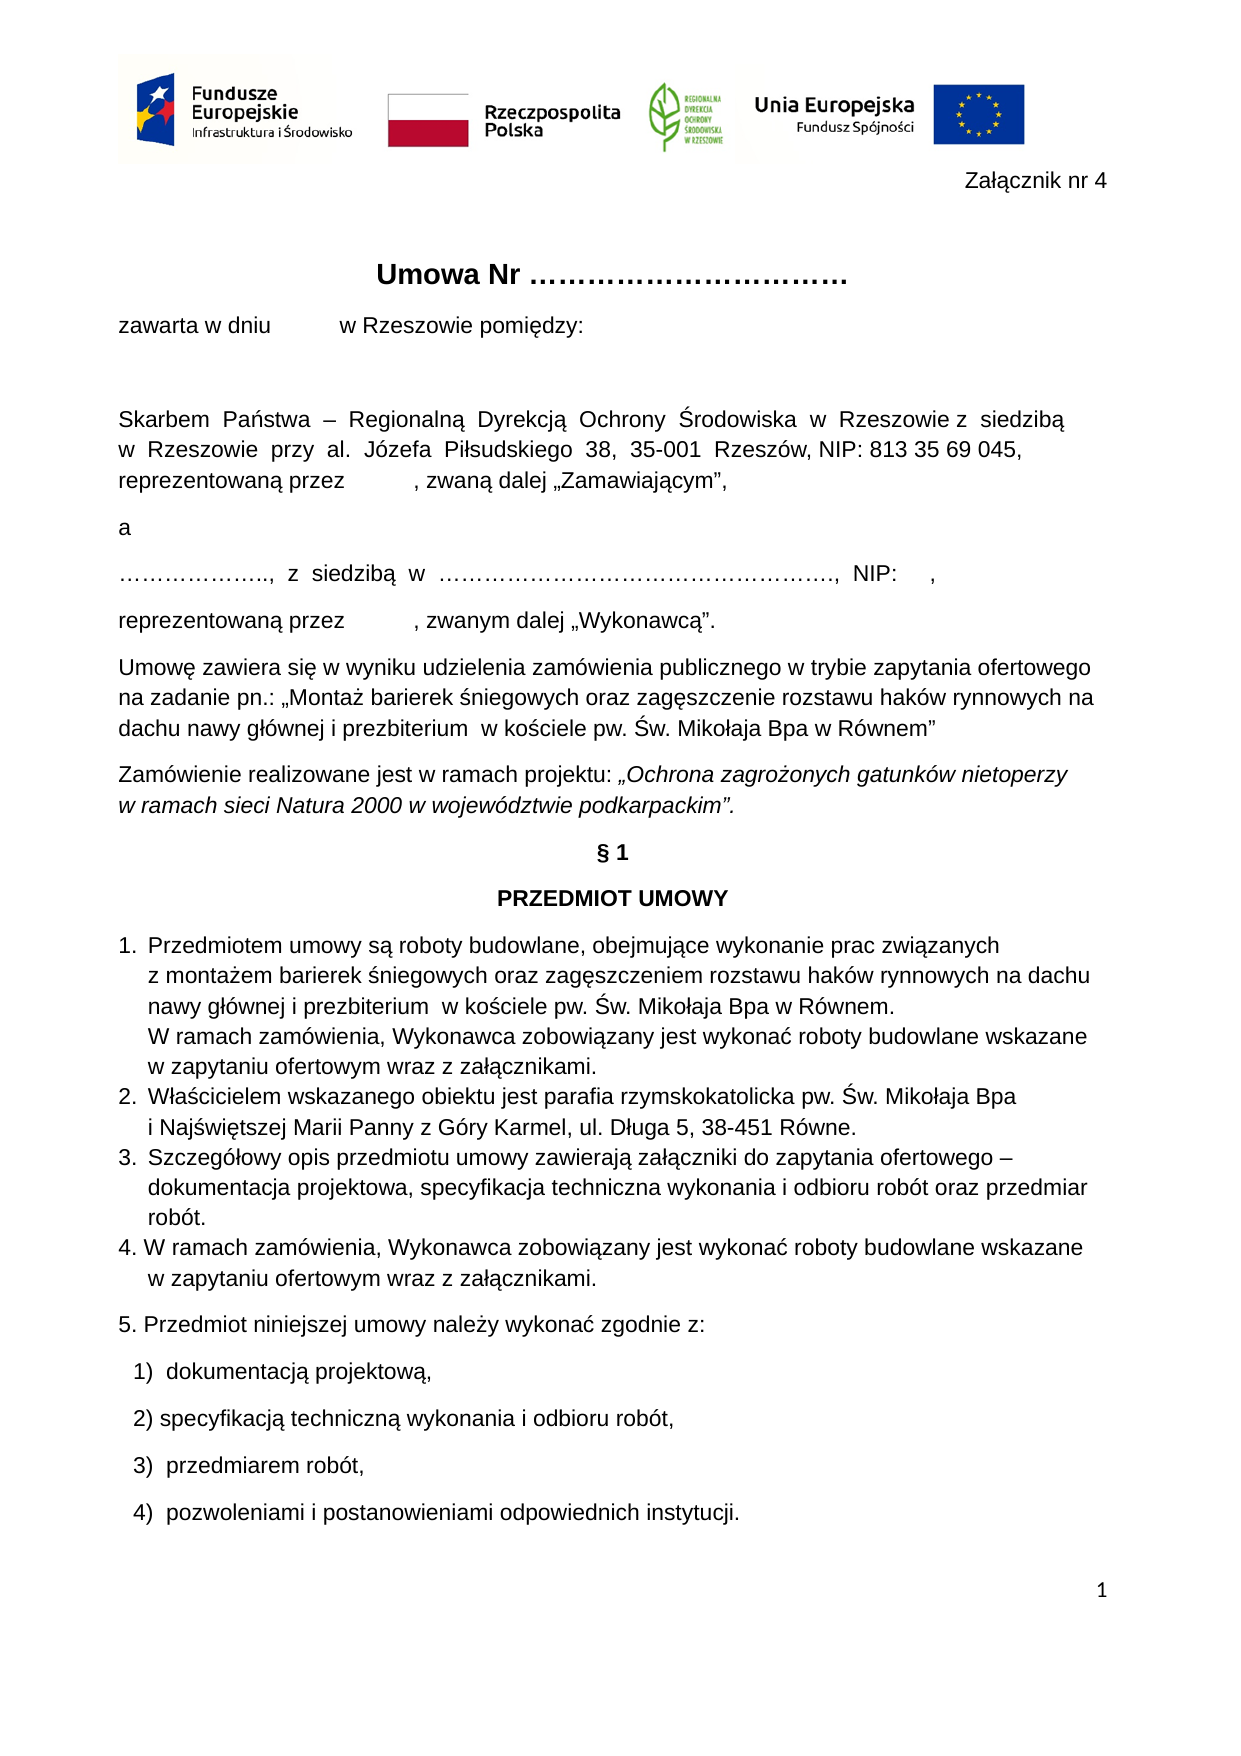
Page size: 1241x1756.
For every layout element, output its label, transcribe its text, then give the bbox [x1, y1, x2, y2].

text 3) przedmiarem robót, [133, 1452, 1107, 1478]
text 4) pozwoleniami i postanowieniami odpowiednich instytucji. [133, 1499, 1107, 1525]
list Właścicielem wskazanego obiektu jest parafia rzymskokatolicka pw. Św. Mikołaja Bpa i Najświętszej Marii Panny z Góry Karmel, ul. Długa 5, 38-451 Równe. [118, 1083, 1107, 1140]
text zawarta w dniu w Rzeszowie pomiędzy: [118, 312, 1107, 339]
text Załącznik nr 4 [118, 167, 1107, 193]
text Zamówienie realizowane jest w ramach projektu: „Ochrona zagrożonych gatunków nietoperzy w ramach sieci Natura 2000 w województwie podkarpackim”. [118, 761, 1107, 818]
list Szczegółowy opis przedmiotu umowy zawierają załączniki do zapytania ofertowego – dokumentacja projektowa, specyfikacja techniczna wykonania i odbioru robót oraz przedmiar robót. [118, 1144, 1107, 1230]
text 5. Przedmiot niniejszej umowy należy wykonać zgodnie z: [118, 1311, 1107, 1338]
text 4. W ramach zamówienia, Wykonawca zobowiązany jest wykonać roboty budowlane wskazane w zapytaniu ofertowym wraz z załącznikami. [118, 1234, 1107, 1291]
text ……………….., z siedzibą w ……………………………………………., NIP: , [118, 560, 1107, 587]
text 1) dokumentacją projektową, [133, 1358, 1107, 1384]
text Skarbem Państwa – Regionalną Dyrekcją Ochrony Środowiska w Rzeszowie z siedzibą w Rzeszowie przy al. Józefa Piłsudskiego 38, 35-001 Rzeszów, NIP: 813 35 69 045, reprezentowaną przez , zwaną dalej „Zamawiającym”, [118, 406, 1107, 493]
text § 1 [118, 838, 1107, 865]
list Przedmiotem umowy są roboty budowlane, obejmujące wykonanie prac związanych z montażem barierek śniegowych oraz zagęszczeniem rozstawu haków rynnowych na dachu nawy głównej i prezbiterium w kościele pw. Św. Mikołaja Bpa w Równem. W ramach zamówienia, Wykonawca zobowiązany jest wykonać roboty budowlane wskazane w zapytaniu ofertowym wraz z załącznikami. [118, 932, 1107, 1079]
text a [118, 513, 1107, 540]
text reprezentowaną przez , zwanym dalej „Wykonawcą”. [118, 607, 1107, 633]
text Umowę zawiera się w wyniku udzielenia zamówienia publicznego w trybie zapytania ofertowego na zadanie pn.: „Montaż barierek śniegowych oraz zagęszczenie rozstawu haków rynnowych na dachu nawy głównej i prezbiterium w kościele pw. Św. Mikołaja Bpa w Równem” [118, 654, 1107, 741]
text Umowa Nr …………………………… [118, 257, 1107, 291]
text PRZEDMIOT UMOWY [118, 885, 1107, 912]
text 2) specyfikacją techniczną wykonania i odbioru robót, [133, 1405, 1107, 1431]
